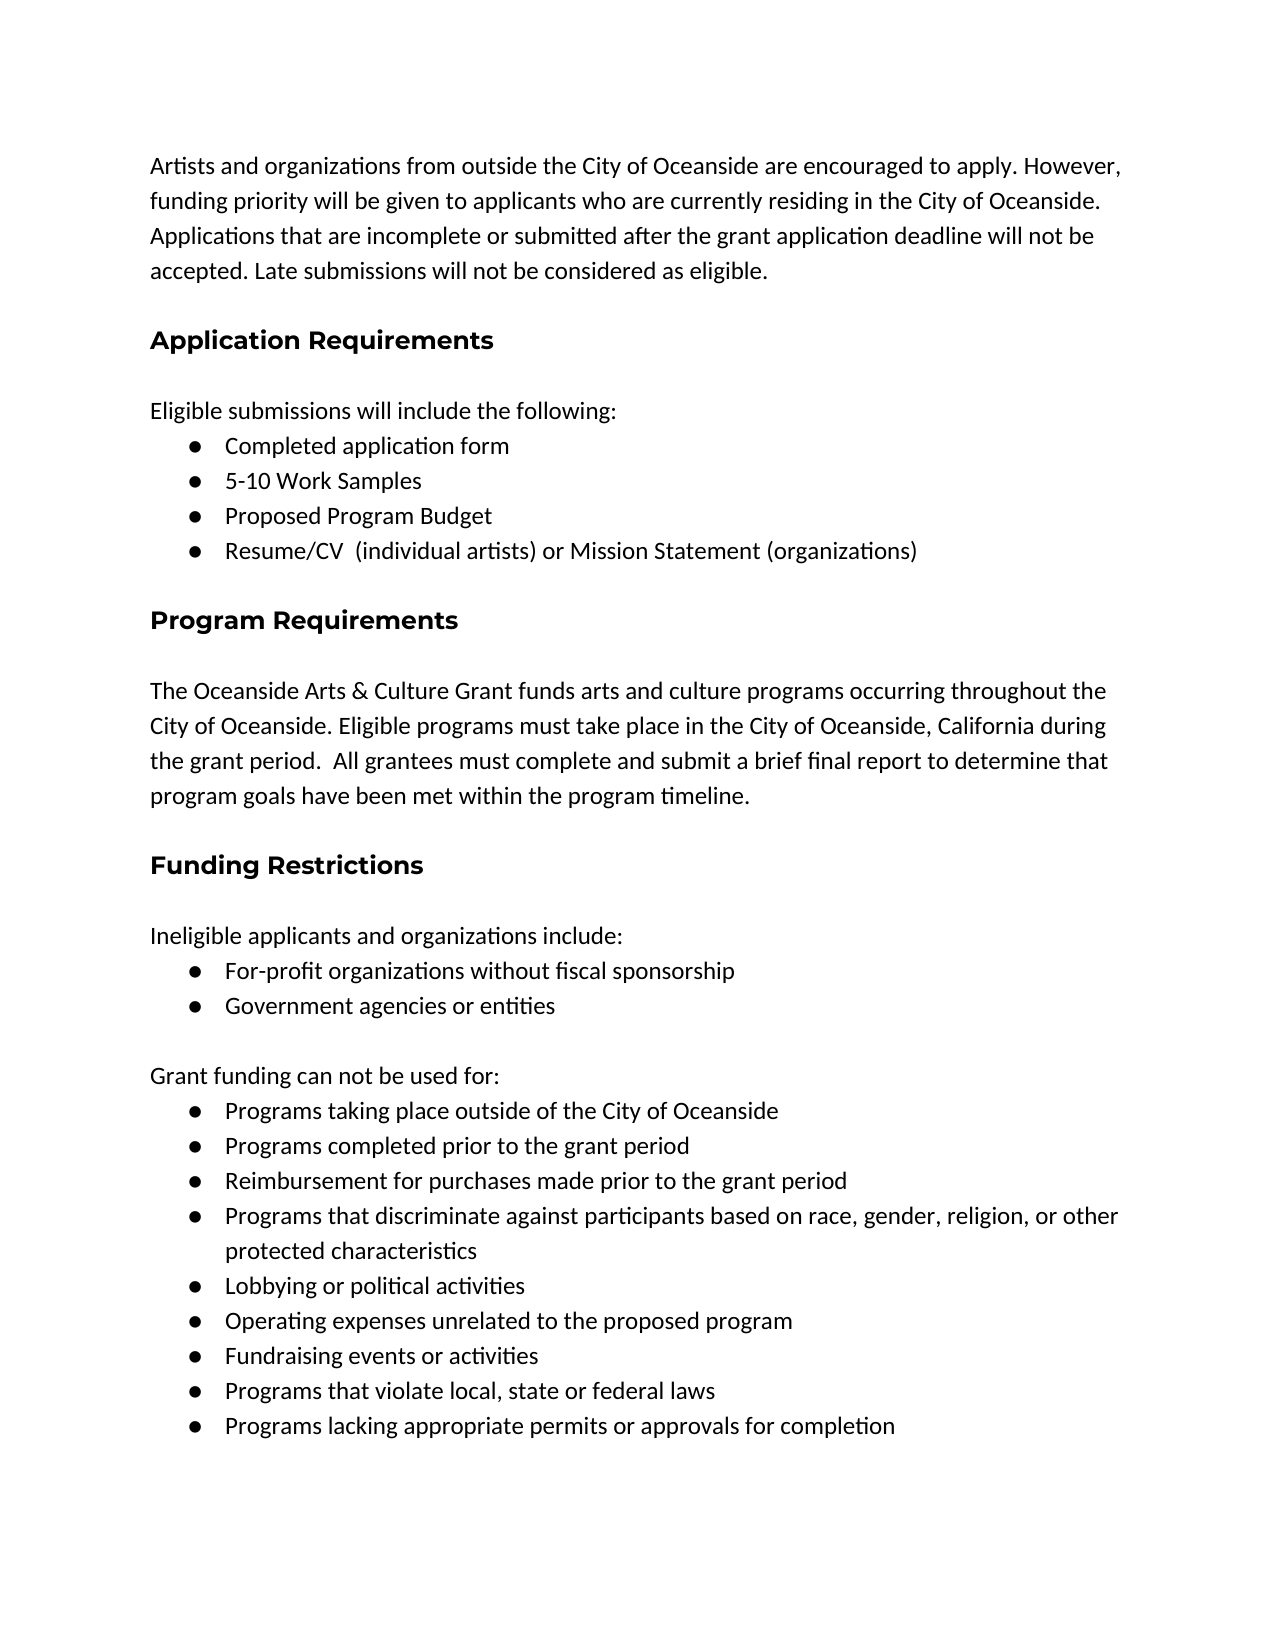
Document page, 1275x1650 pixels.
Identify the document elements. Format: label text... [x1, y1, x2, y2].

text Eligible submissions will include the following: [150, 395, 1125, 426]
text Ineligible applicants and organizations include: [150, 920, 1125, 951]
text Artists and organizations from outside the City of Oceanside are encouraged to apply. However, funding priority will be given to applicants who are currently residing in the City of Oceanside. Applications that are incomplete or submitted after the grant application deadline will not be accepted. Late submissions will not be considered as eligible. [150, 150, 1125, 286]
list For-profit organizations without fiscal sponsorship [187, 955, 1125, 986]
list Programs that discriminate against participants based on race, gender, religion, or other protected characteristics [187, 1200, 1125, 1266]
list Proposed Program Budget [187, 500, 1125, 531]
list Reimbursement for purchases made prior to the grant period [187, 1165, 1125, 1196]
list 5-10 Work Samples [187, 465, 1125, 496]
text Application Requirements [150, 325, 1125, 356]
list Lobbying or political activities [187, 1270, 1125, 1301]
list Programs completed prior to the grant period [187, 1130, 1125, 1161]
list Completed application form [187, 430, 1125, 461]
text Grant funding can not be used for: [150, 1060, 1125, 1091]
text The Oceanside Arts & Culture Grant funds arts and culture programs occurring throughout the City of Oceanside. Eligible programs must take place in the City of Oceanside, California during the grant period. All grantees must complete and submit a brief final report to determine that program goals have been met within the program timeline. [150, 675, 1125, 811]
list Programs that violate local, state or federal laws [187, 1375, 1125, 1406]
list Resume/CV (individual artists) or Mission Statement (organizations) [187, 535, 1125, 566]
list Government agencies or entities [187, 990, 1125, 1021]
list Fundraising events or activities [187, 1340, 1125, 1371]
list Programs lacking appropriate permits or approvals for completion [187, 1410, 1125, 1441]
list Programs taking place outside of the City of Oceanside [187, 1095, 1125, 1126]
text Funding Restrictions [150, 850, 1125, 881]
list Operating expenses unrelated to the proposed program [187, 1305, 1125, 1336]
text Program Requirements [150, 605, 1125, 636]
